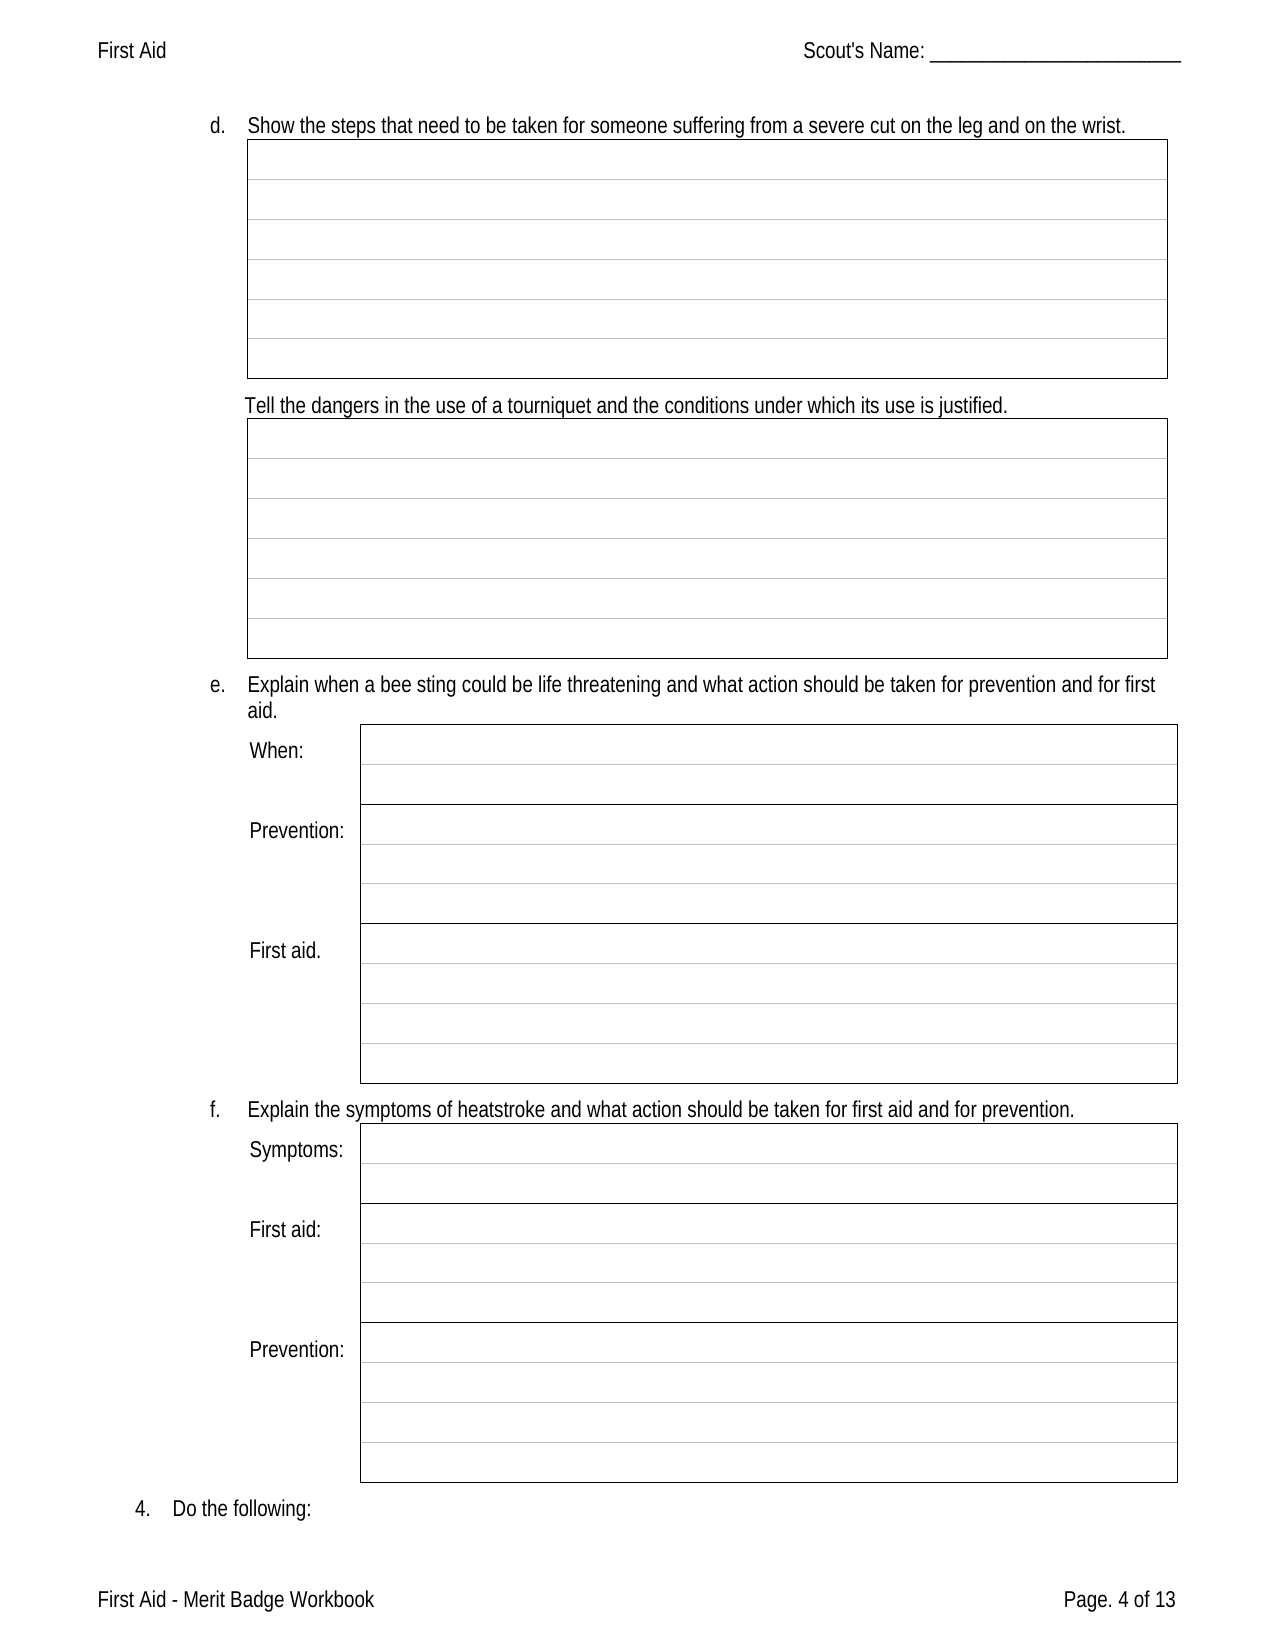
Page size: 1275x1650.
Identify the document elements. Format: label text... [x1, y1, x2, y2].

table_cell [248, 220, 1167, 258]
table_cell [248, 339, 1167, 378]
table_header Symptoms: [238, 1123, 360, 1202]
table_cell First aid: [238, 1203, 360, 1322]
table_cell [361, 1403, 1177, 1442]
table_header [361, 725, 1177, 764]
table_cell First aid. [238, 923, 360, 1083]
table_cell Prevention: [238, 804, 360, 923]
table_cell [361, 1164, 1177, 1202]
table_cell [248, 499, 1167, 538]
table_cell [361, 1004, 1177, 1043]
text Tell the dangers in the use of a tourniquet and the conditions under which its use is justified. [244, 392, 1177, 418]
table_header [248, 419, 1167, 458]
table_cell [361, 1044, 1177, 1083]
table_cell [248, 579, 1167, 618]
table_cell [361, 1443, 1177, 1482]
table_cell Prevention: [238, 1322, 360, 1482]
table_cell [361, 805, 1177, 843]
table_cell [361, 1323, 1177, 1362]
table_cell [248, 180, 1167, 219]
table_cell [248, 459, 1167, 498]
table_cell [248, 260, 1167, 298]
text f. Explain the symptoms of heatstroke and what action should be taken for first aid and for prevention. [172, 1096, 1177, 1123]
table_cell [361, 1283, 1177, 1322]
table_cell [248, 619, 1167, 657]
table_cell [248, 300, 1167, 338]
table_header [248, 140, 1167, 179]
text e. Explain when a bee sting could be life threatening and what action should be taken for prevention and for first aid. [172, 671, 1177, 724]
table_cell [361, 1363, 1177, 1402]
text 4. Do the following: [97, 1495, 1177, 1522]
table_cell [361, 884, 1177, 923]
table_header When: [238, 724, 360, 803]
table_cell [361, 1244, 1177, 1282]
table_cell [361, 964, 1177, 1003]
table_cell [361, 1204, 1177, 1242]
table_cell [361, 845, 1177, 883]
text d. Show the steps that need to be taken for someone suffering from a severe cut on the leg and on the wrist. [172, 112, 1177, 139]
table_cell [361, 765, 1177, 803]
table_cell [361, 924, 1177, 963]
table_header [361, 1124, 1177, 1163]
table_cell [248, 539, 1167, 578]
